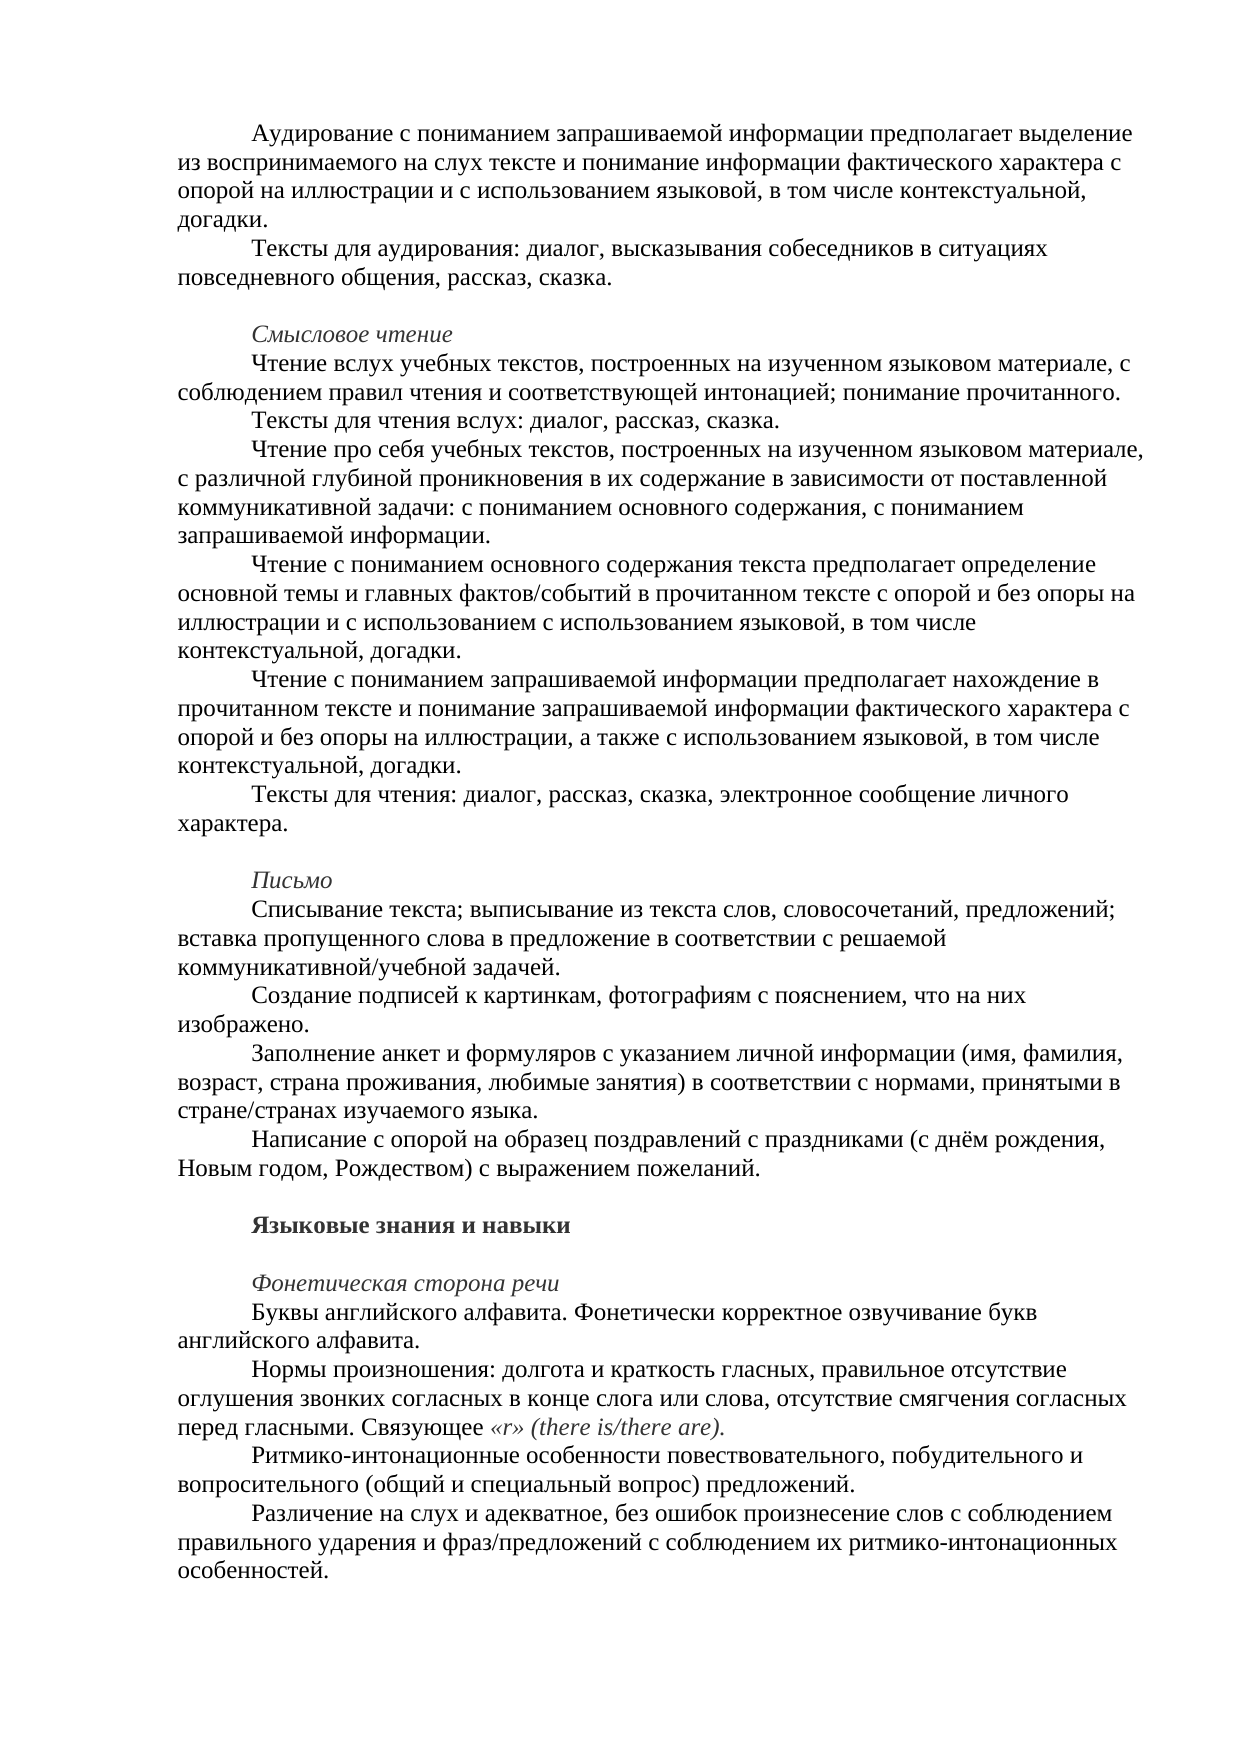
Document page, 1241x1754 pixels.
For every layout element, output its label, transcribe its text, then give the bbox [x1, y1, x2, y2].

text Фонетическая сторона речи [177, 1268, 1152, 1297]
text Тексты для чтения вслух: диалог, рассказ, сказка. [177, 406, 1152, 434]
text Различение на слух и адекватное, без ошибок произнесение слов с соблюдением правильного ударения и фраз/предложений с соблюдением их ритмико-интонационных особенностей. [177, 1498, 1152, 1584]
text Списывание текста; выписывание из текста слов, словосочетаний, предложений; вставка пропущенного слова в предложение в соответствии с решаемой коммуникативной/учебной задачей. [177, 894, 1152, 981]
text Ритмико-интонационные особенности повествовательного, побудительного и вопросительного (общий и специальный вопрос) предложений. [177, 1441, 1152, 1498]
text Написание с опорой на образец поздравлений с праздниками (с днём рождения, Новым годом, Рождеством) с выражением пожеланий. [177, 1124, 1152, 1182]
text Нормы произношения: долгота и краткость гласных, правильное отсутствие оглушения звонких согласных в конце слога или слова, отсутствие смягчения согласных перед гласными. Связующее «r» (there is/there are). [177, 1354, 1152, 1441]
text Буквы английского алфавита. Фонетически корректное озвучивание букв английского алфавита. [177, 1297, 1152, 1354]
text Смысловое чтение [177, 319, 1152, 348]
text Чтение про себя учебных текстов, построенных на изученном языковом материале, с различной глубиной проникновения в их содержание в зависимости от поставленной коммуникативной задачи: с пониманием основного содержания, с пониманием запрашиваемой информации. [177, 434, 1152, 549]
text Письмо [177, 866, 1152, 894]
text Аудирование с пониманием запрашиваемой информации предполагает выделение из воспринимаемого на слух тексте и понимание информации фактического характера с опорой на иллюстрации и с использованием языковой, в том числе контекстуальной, догадки. [177, 118, 1152, 233]
text Языковые знания и навыки [251, 1182, 1152, 1239]
text Создание подписей к картинкам, фотографиям с пояснением, что на них изображено. [177, 981, 1152, 1038]
text Тексты для чтения: диалог, рассказ, сказка, электронное сообщение личного характера. [177, 779, 1152, 837]
text Заполнение анкет и формуляров с указанием личной информации (имя, фамилия, возраст, страна проживания, любимые занятия) в соответствии с нормами, принятыми в стране/странах изучаемого языка. [177, 1038, 1152, 1124]
text Тексты для аудирования: диалог, высказывания собеседников в ситуациях повседневного общения, рассказ, сказка. [177, 233, 1152, 291]
text Чтение вслух учебных текстов, построенных на изученном языковом материале, с соблюдением правил чтения и соответствующей интонацией; понимание прочитанного. [177, 348, 1152, 406]
text Чтение с пониманием запрашиваемой информации предполагает нахождение в прочитанном тексте и понимание запрашиваемой информации фактического характера с опорой и без опоры на иллюстрации, а также с использованием языковой, в том числе контекстуальной, догадки. [177, 664, 1152, 779]
text Чтение с пониманием основного содержания текста предполагает определение основной темы и главных фактов/событий в прочитанном тексте с опорой и без опоры на иллюстрации и с использованием с использованием языковой, в том числе контекстуальной, догадки. [177, 549, 1152, 664]
